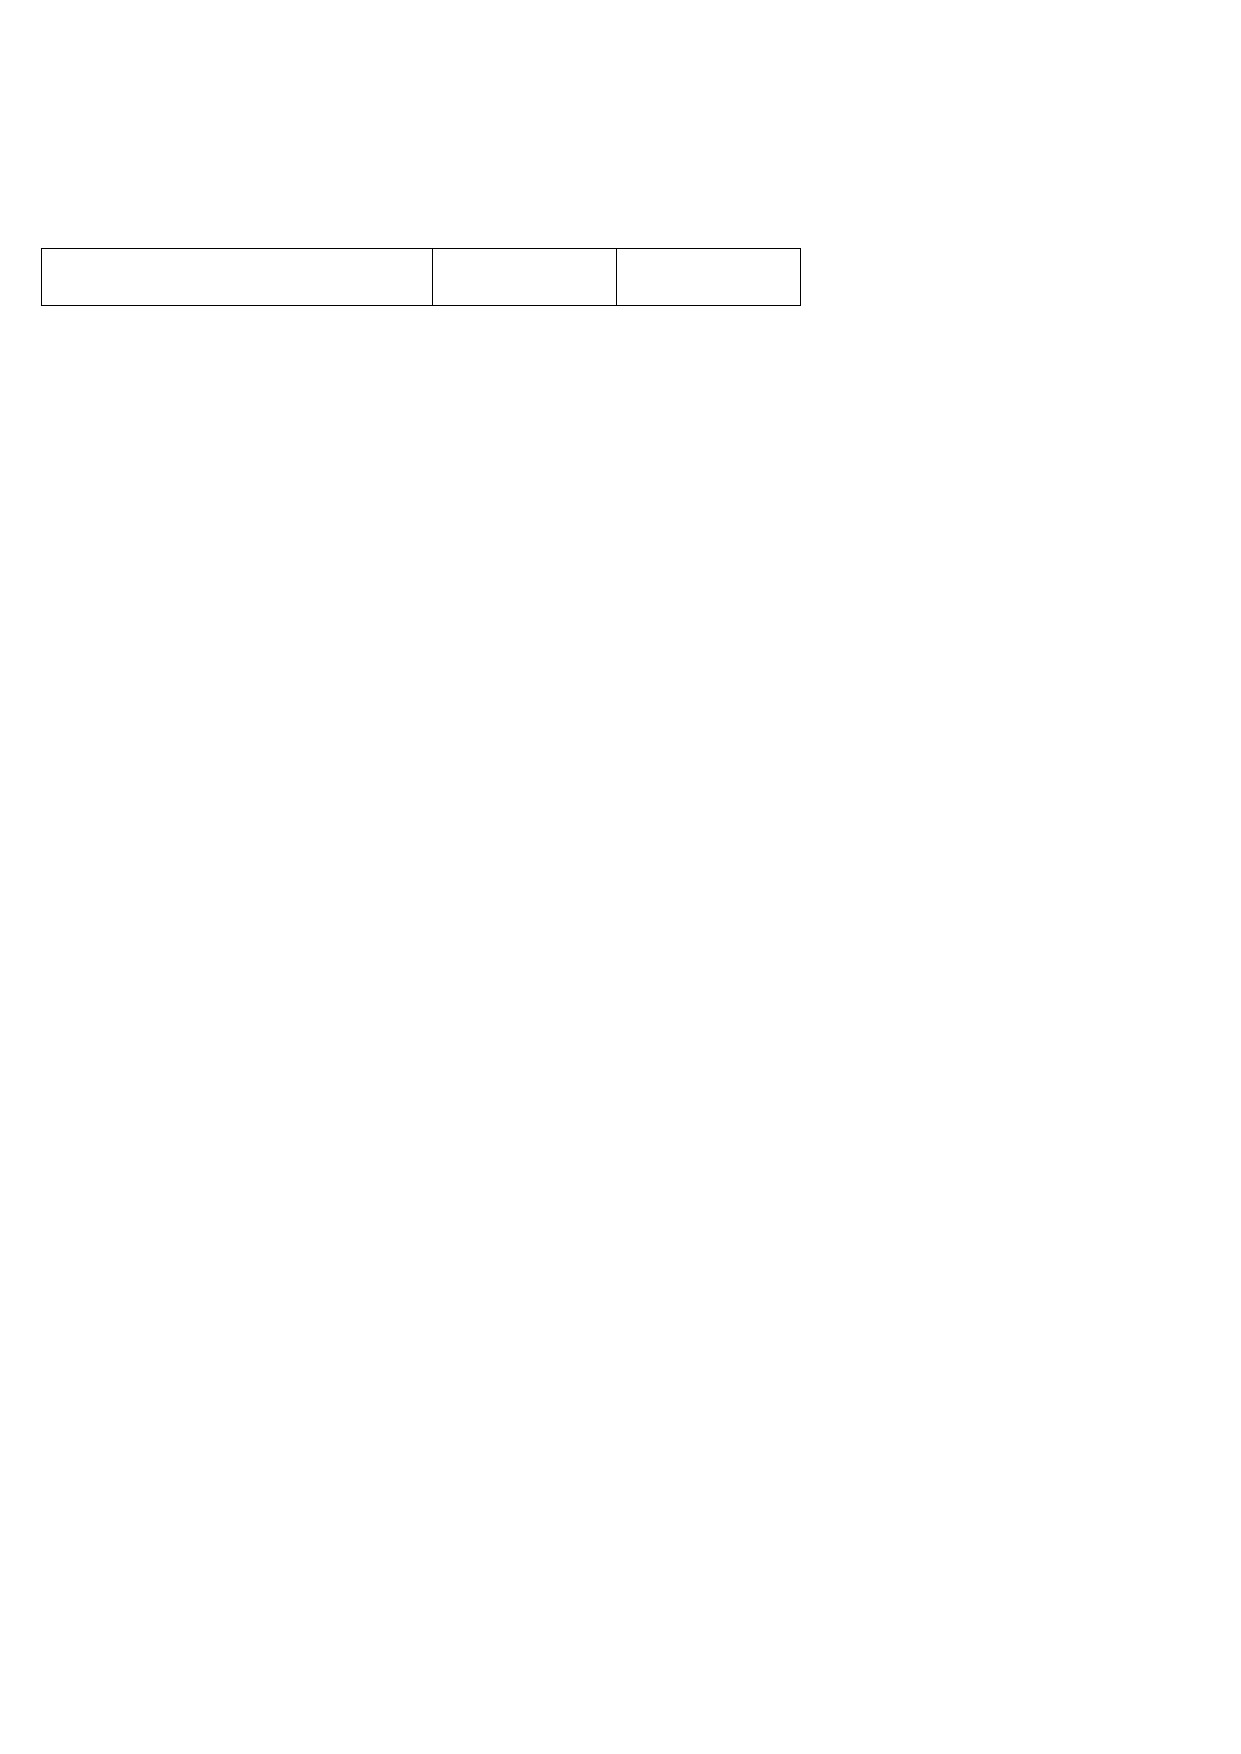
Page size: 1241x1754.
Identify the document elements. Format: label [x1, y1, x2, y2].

table_cell [617, 249, 800, 304]
table_cell [42, 249, 432, 304]
table_cell [433, 249, 616, 304]
